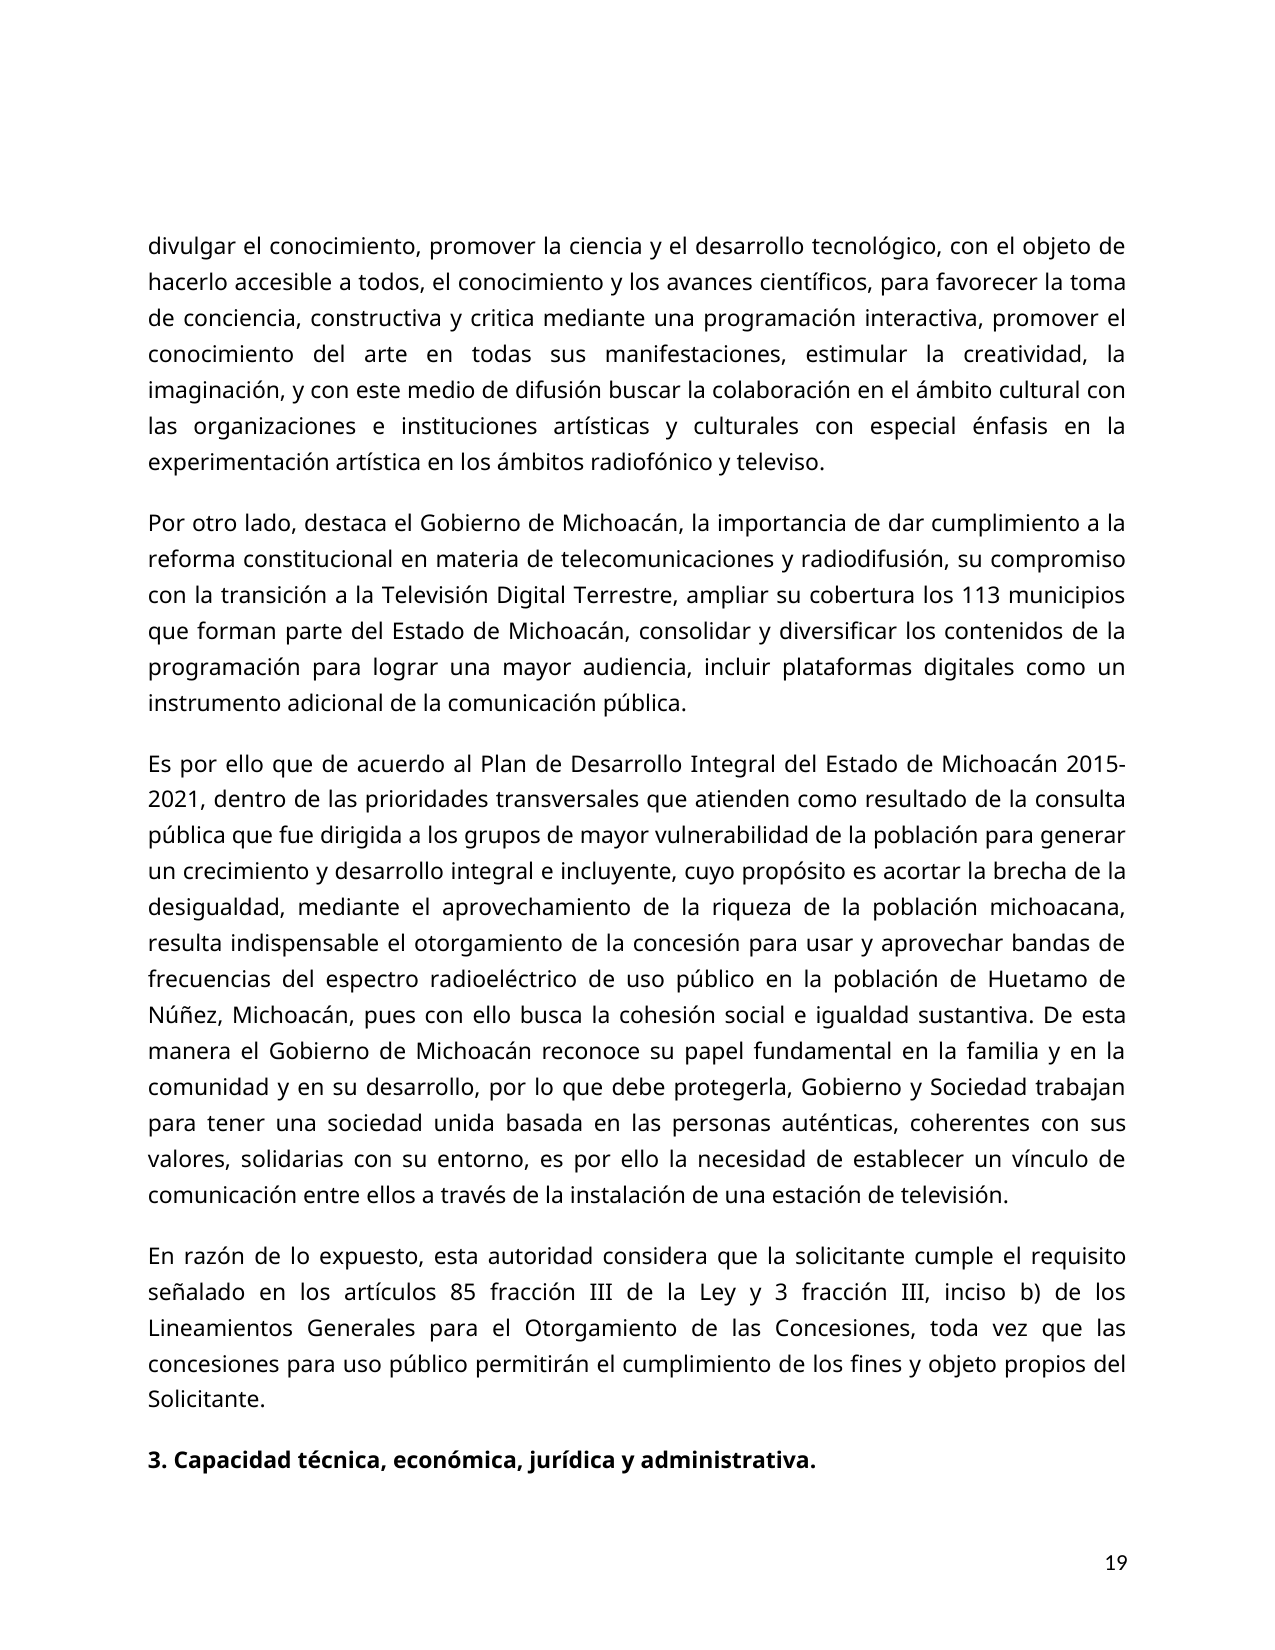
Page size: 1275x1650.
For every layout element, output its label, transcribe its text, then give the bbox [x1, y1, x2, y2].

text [148, 230, 1127, 477]
text En razón de lo expuesto, esta autoridad considera que la solicitante cumple el requisito señalado en los artículos 85 fracción III de la Ley y 3 fracción III, inciso b) de los Lineamientos Generales para el Otorgamiento de las Concesiones, toda vez que las concesiones para uso público permitirán el cumplimiento de los fines y objeto propios del Solicitante. [148, 1240, 1127, 1415]
text Por otro lado, destaca el Gobierno de Michoacán, la importancia de dar cumplimiento a la reforma constitucional en materia de telecomunicaciones y radiodifusión, su compromiso con la transición a la Televisión Digital Terrestre, ampliar su cobertura los 113 municipios que forman parte del Estado de Michoacán, consolidar y diversificar los contenidos de la programación para lograr una mayor audiencia, incluir plataformas digitales como un instrumento adicional de la comunicación pública. [148, 507, 1127, 718]
text 3. Capacidad técnica, económica, jurídica y administrativa. [148, 1444, 1127, 1476]
text Es por ello que de acuerdo al Plan de Desarrollo Integral del Estado de Michoacán 2015-2021, dentro de las prioridades transversales que atienden como resultado de la consulta pública que fue dirigida a los grupos de mayor vulnerabilidad de la población para generar un crecimiento y desarrollo integral e incluyente, cuyo propósito es acortar la brecha de la desigualdad, mediante el aprovechamiento de la riqueza de la población michoacana, resulta indispensable el otorgamiento de la concesión para usar y aprovechar bandas de frecuencias del espectro radioeléctrico de uso público en la población de Huetamo de Núñez, Michoacán, pues con ello busca la cohesión social e igualdad sustantiva. De esta manera el Gobierno de Michoacán reconoce su papel fundamental en la familia y en la comunidad y en su desarrollo, por lo que debe protegerla, Gobierno y Sociedad trabajan para tener una sociedad unida basada en las personas auténticas, coherentes con sus valores, solidarias con su entorno, es por ello la necesidad de establecer un vínculo de comunicación entre ellos a través de la instalación de una estación de televisión. [148, 747, 1127, 1210]
